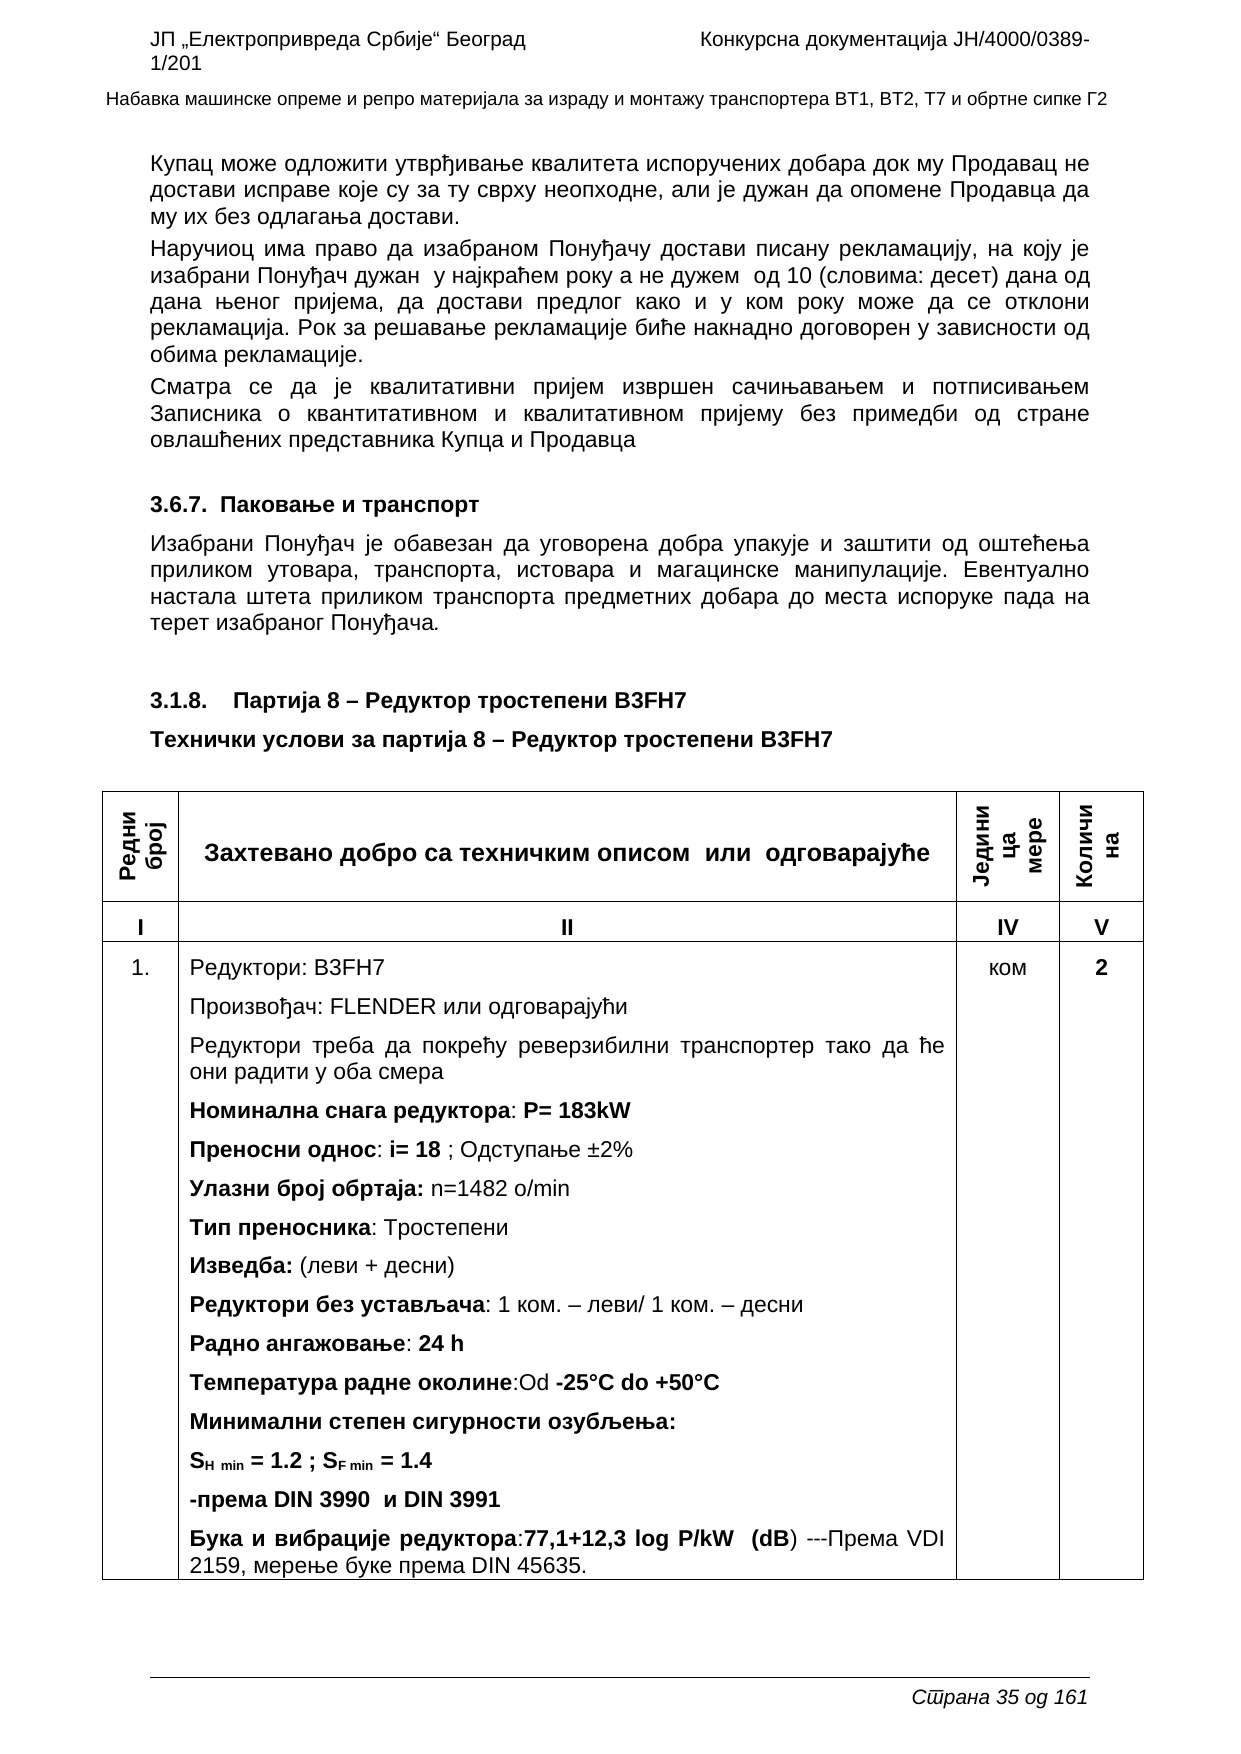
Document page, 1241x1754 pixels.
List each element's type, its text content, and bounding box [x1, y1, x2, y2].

text 3.6.7. Паковање и транспорт [150, 491, 1090, 518]
table_header Количина [1060, 792, 1143, 901]
table_header Јединица мере [957, 792, 1059, 901]
table_cell I [103, 902, 178, 941]
table_cell II [179, 902, 956, 941]
text Сматра се да је квалитативни пријем извршен сачињавањем и потписивањем Записника о квантитативном и квалитативном пријему без примедби од стране овлашћених представника Купца и Продавца [150, 373, 1090, 452]
table_cell ком [957, 942, 1059, 1579]
table_cell 1. [103, 942, 178, 1579]
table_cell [179, 942, 956, 1579]
text Изабрани Понуђач је обавезан да уговорена добра упакује и заштити од оштећења приликом утовара, транспорта, истовара и магацинске манипулације. Евентуално настала штета приликом транспорта предметних добара до места испоруке пада на терет изабраног Понуђача. [150, 530, 1090, 636]
text Наручиоц има право да изабраном Понуђачу достави писану рекламацију, на коју је изабрани Понуђач дужан у најкраћем року а не дужем од 10 (словима: десет) дана од дана њеног пријема, да достави предлог како и у ком року може да се отклони рекламација. Рок за решавање рекламације биће накнадно договорен у зависности од обима рекламације. [150, 235, 1090, 367]
table_header Редни број [103, 792, 178, 901]
text Купац може одложити утврђивање квалитета испоручених добара док му Продавац не достави исправе које су за ту сврху неопходне, али је дужан да опомене Продавца да му их без одлагања достави. [150, 150, 1090, 229]
text 3.1.8. Партија 8 – Редуктор тростепени B3FH7 [150, 687, 1090, 713]
table_header Захтевано добро са техничким описом или одговарајуће [179, 792, 956, 901]
text Технички услови за партија 8 – Редуктор тростепени B3FH7 [150, 726, 1090, 752]
table_cell 2 [1060, 942, 1143, 1579]
table_cell V [1060, 902, 1143, 941]
table_cell IV [957, 902, 1059, 941]
